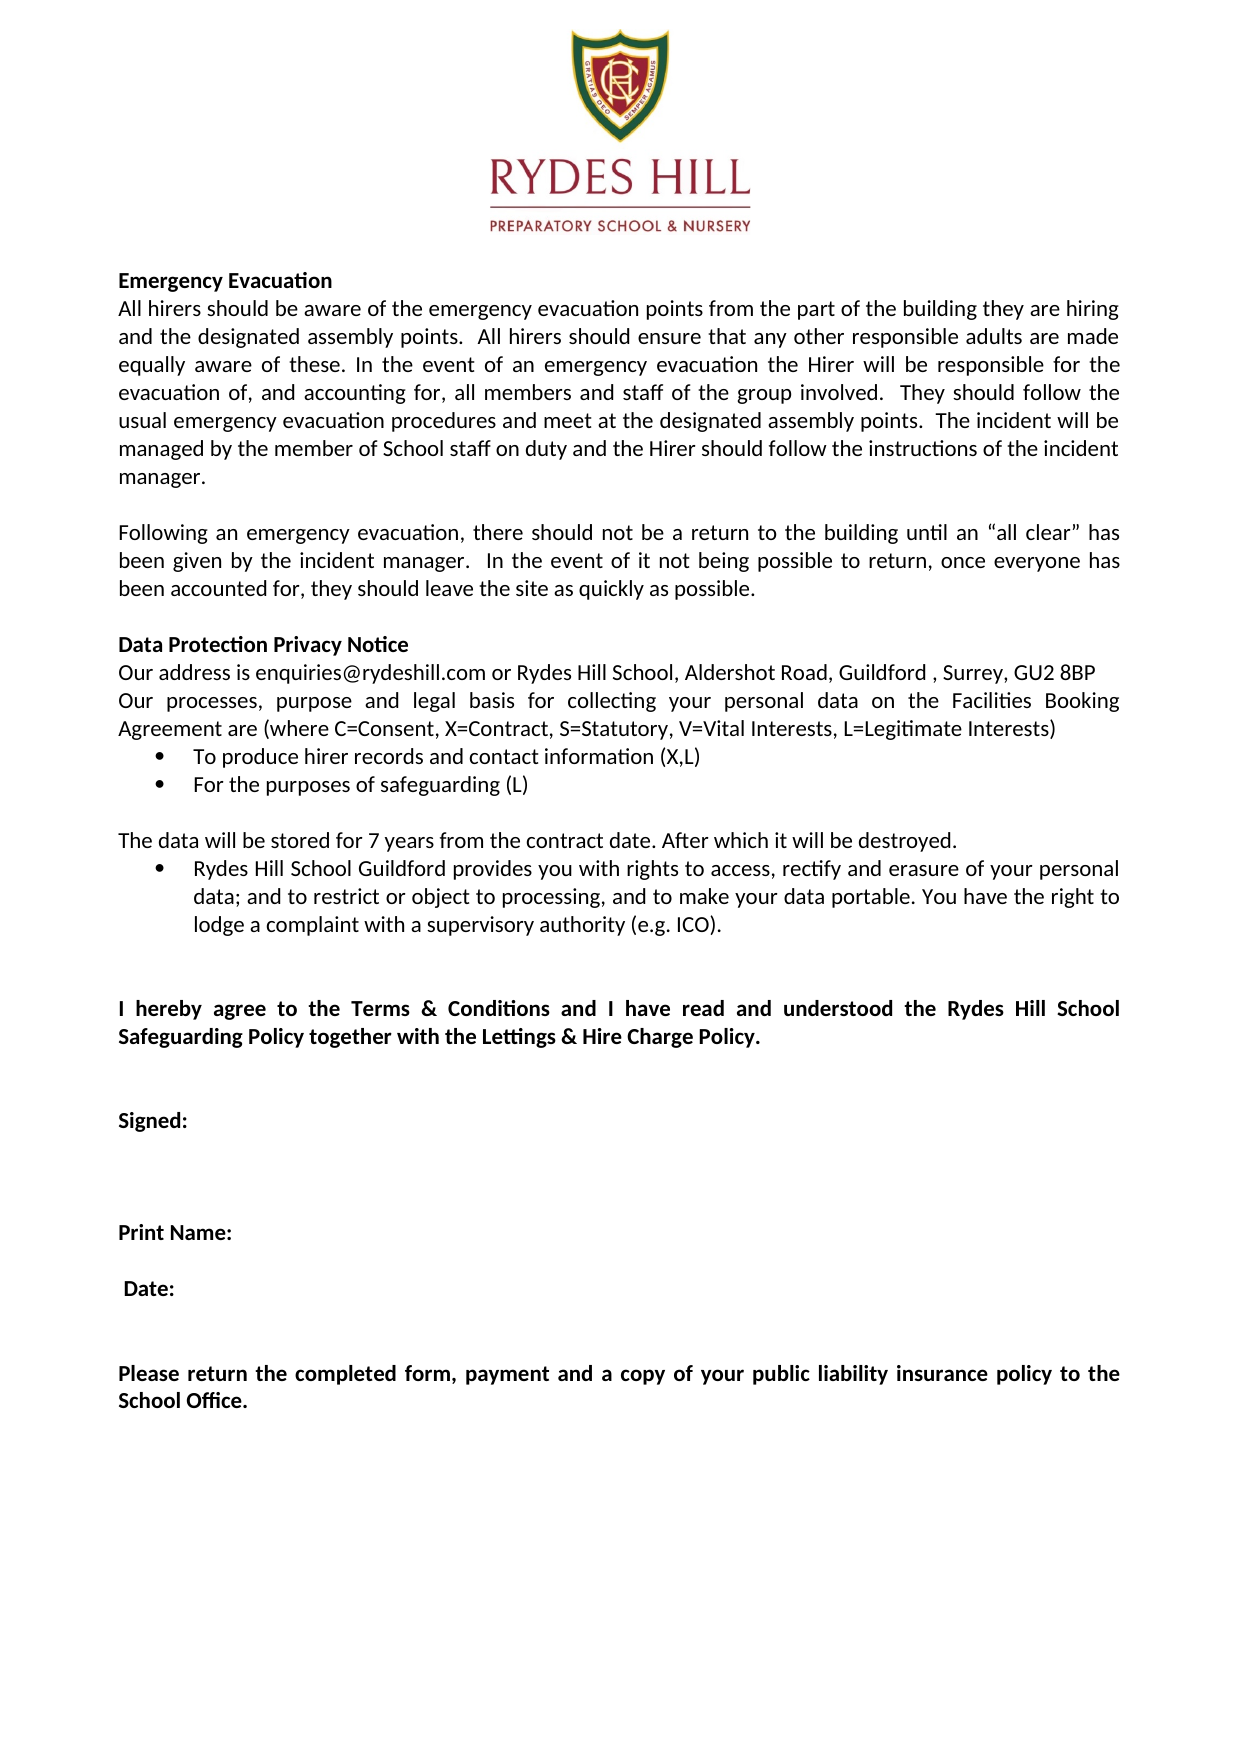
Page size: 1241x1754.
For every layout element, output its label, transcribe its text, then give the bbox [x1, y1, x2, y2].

picture [489, 29, 751, 235]
text I hereby agree to the Terms & Conditions and I have read and understood the Rydes Hill School Safeguarding Policy together with the Lettings & Hire Charge Policy. [118, 994, 1122, 1050]
text All hirers should be aware of the emergency evacuation points from the part of the building they are hiring and the designated assembly points. All hirers should ensure that any other responsible adults are made equally aware of these. In the event of an emergency evacuation the Hirer will be responsible for the evacuation of, and accounting for, all members and staff of the group involved. They should follow the usual emergency evacuation procedures and meet at the designated assembly points. The incident will be managed by the member of School staff on duty and the Hirer should follow the instructions of the incident manager. [118, 294, 1122, 490]
text Our processes, purpose and legal basis for collecting your personal data on the Facilities Booking Agreement are (where C=Consent, X=Contract, S=Statutory, V=Vital Interests, L=Legitimate Interests) [118, 686, 1122, 742]
text Date: [118, 1274, 1122, 1303]
list To produce hirer records and contact information (X,L) [156, 742, 1122, 770]
text Following an emergency evacuation, there should not be a return to the building until an “all clear” has been given by the incident manager. In the event of it not being possible to return, once everyone has been accounted for, they should leave the site as quickly as possible. [118, 518, 1122, 602]
text Signed: [118, 1106, 1122, 1134]
list For the purposes of safeguarding (L) [156, 770, 1122, 798]
text The data will be stored for 7 years from the contract date. After which it will be destroyed. [118, 826, 1122, 854]
text Our address is enquiries@rydeshill.com or Rydes Hill School, Aldershot Road, Guildford , Surrey, GU2 8BP [118, 658, 1122, 686]
text Please return the completed form, payment and a copy of your public liability insurance policy to the School Office. [118, 1359, 1122, 1415]
list Rydes Hill School Guildford provides you with rights to access, rectify and erasure of your personal data; and to restrict or object to processing, and to make your data portable. You have the right to lodge a complaint with a supervisory authority (e.g. ICO). [156, 854, 1122, 938]
text Data Protection Privacy Notice [118, 630, 1122, 658]
text Print Name: [118, 1218, 1122, 1247]
text Emergency Evacuation [118, 266, 1122, 294]
